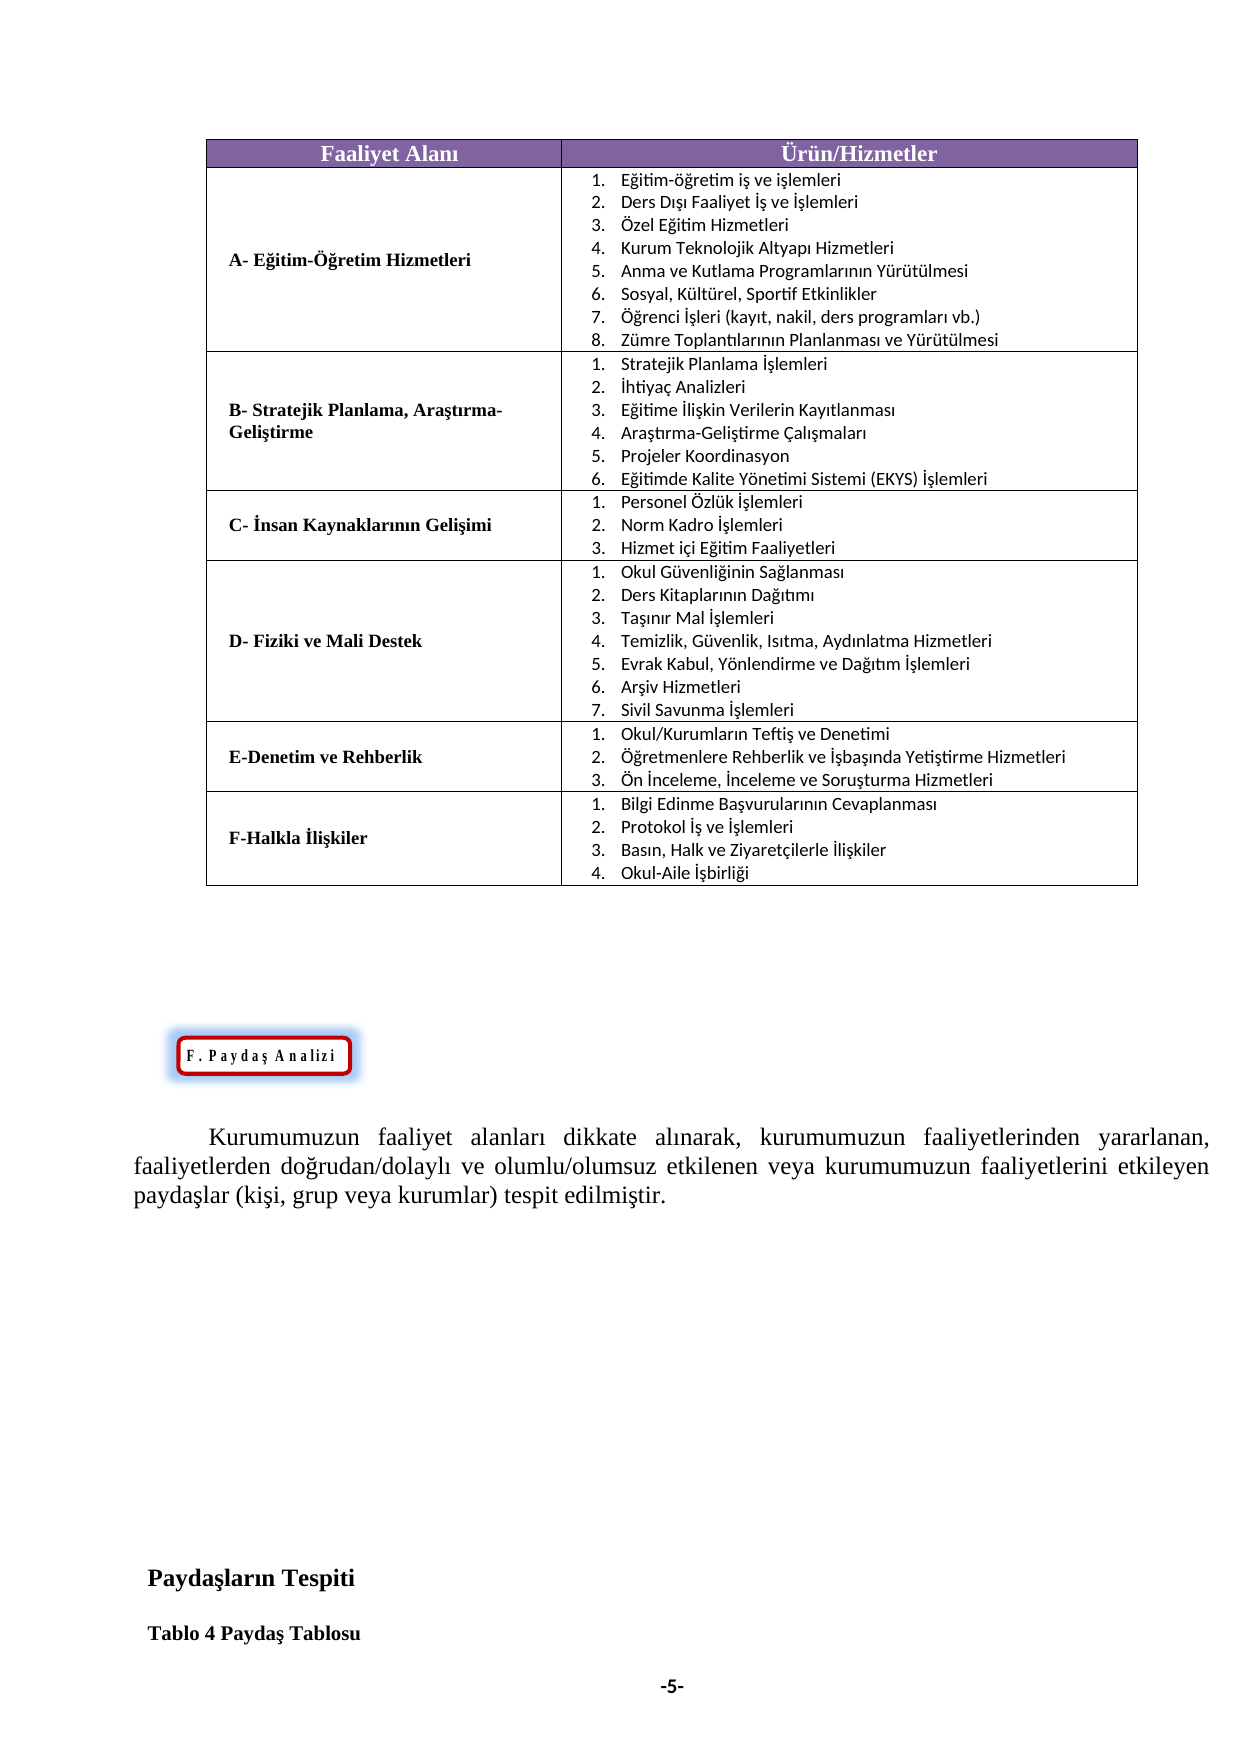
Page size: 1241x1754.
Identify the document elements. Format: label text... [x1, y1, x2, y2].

table_cell Stratejik Planlama İşlemleri İhtiyaç Analizleri Eğitime İlişkin Verilerin Kayıtlanması Araştırma-Geliştirme Çalışmaları Projeler Koordinasyon Eğitimde Kalite Yönetimi Sistemi (EKYS) İşlemleri [562, 352, 1137, 490]
subtitle Paydaşların Tespiti [147, 1563, 1210, 1592]
table_cell E-Denetim ve Rehberlik [207, 722, 561, 791]
table_cell Bilgi Edinme Başvurularının Cevaplanması Protokol İş ve İşlemleri Basın, Halk ve Ziyaretçilerle İlişkiler Okul-Aile İşbirliği [562, 792, 1137, 884]
table_header Faaliyet Alanı [207, 140, 561, 167]
subtitle Tablo 4 Paydaş Tablosu [147, 1621, 1210, 1645]
table_cell F-Halkla İlişkiler [207, 792, 561, 884]
table_cell C- İnsan Kaynaklarının Gelişimi [207, 491, 561, 559]
table_header Ürün/Hizmetler [562, 140, 1137, 167]
text Kurumumuzun faaliyet alanları dikkate alınarak, kurumumuzun faaliyetlerinden yararlanan, faaliyetlerden doğrudan/dolaylı ve olumlu/olumsuz etkilenen veya kurumumuzun faaliyetlerini etkileyen paydaşlar (kişi, grup veya kurumlar) tespit edilmiştir. [133, 1122, 1210, 1208]
table_cell Personel Özlük İşlemleri Norm Kadro İşlemleri Hizmet içi Eğitim Faaliyetleri [562, 491, 1137, 559]
table_cell A- Eğitim-Öğretim Hizmetleri [207, 168, 561, 351]
table_cell Okul Güvenliğinin Sağlanması Ders Kitaplarının Dağıtımı Taşınır Mal İşlemleri Temizlik, Güvenlik, Isıtma, Aydınlatma Hizmetleri Evrak Kabul, Yönlendirme ve Dağıtım İşlemleri Arşiv Hizmetleri Sivil Savunma İşlemleri [562, 561, 1137, 721]
table_cell B- Stratejik Planlama, Araştırma-Geliştirme [207, 352, 561, 490]
table_cell D- Fiziki ve Mali Destek [207, 561, 561, 721]
table_cell Eğitim-öğretim iş ve işlemleri Ders Dışı Faaliyet İş ve İşlemleri Özel Eğitim Hizmetleri Kurum Teknolojik Altyapı Hizmetleri Anma ve Kutlama Programlarının Yürütülmesi Sosyal, Kültürel, Sportif Etkinlikler Öğrenci İşleri (kayıt, nakil, ders programları vb.) Zümre Toplantılarının Planlanması ve Yürütülmesi [562, 168, 1137, 351]
table_cell Okul/Kurumların Teftiş ve Denetimi Öğretmenlere Rehberlik ve İşbaşında Yetiştirme Hizmetleri Ön İnceleme, İnceleme ve Soruşturma Hizmetleri [562, 722, 1137, 791]
